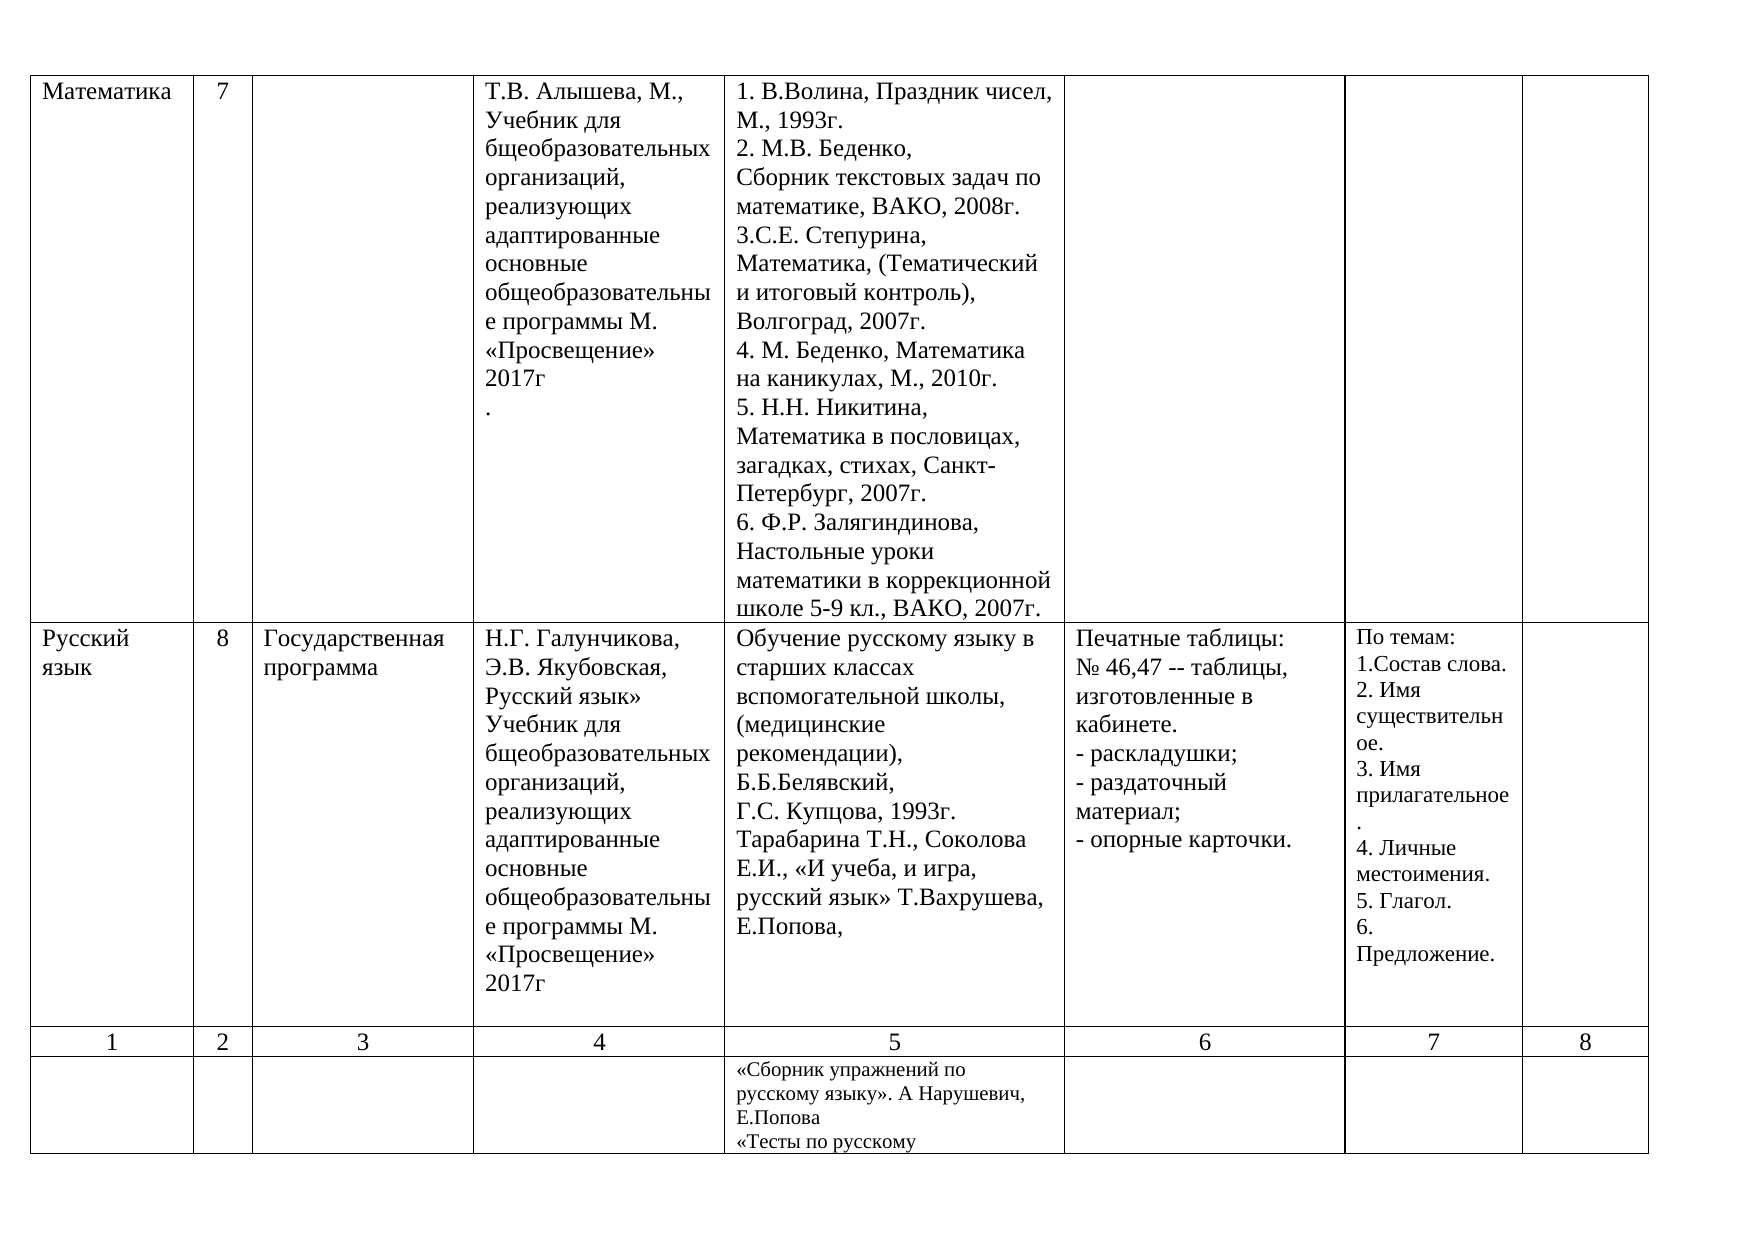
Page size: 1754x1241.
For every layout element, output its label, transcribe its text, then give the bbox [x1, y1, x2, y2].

table_cell Государственная программа [253, 623, 473, 1026]
table_cell 1. В.Волина, Праздник чисел, М., 1993г. 2. М.В. Беденко, Сборник текстовых задач по математике, ВАКО, 2008г. 3.С.Е. Степурина, Математика, (Тематический и итоговый контроль), Волгоград, 2007г. 4. М. Беденко, Математика на каникулах, М., 2010г. 5. Н.Н. Никитина, Математика в пословицах, загадках, стихах, Санкт-Петербург, 2007г. 6. Ф.Р. Залягиндинова, Настольные уроки математики в коррекционной школе 5-9 кл., ВАКО, 2007г. [725, 76, 1064, 622]
table_cell По темам: 1.Состав слова. 2. Имя существительное. 3. Имя прилагательное. 4. Личные местоимения. 5. Глагол. 6. Предложение. [1346, 623, 1522, 1026]
table_cell [1065, 1057, 1344, 1153]
table_cell 5 [725, 1027, 1064, 1056]
table_cell [1065, 76, 1344, 622]
table_cell Русский язык [31, 623, 193, 1026]
table_cell [1346, 1057, 1522, 1153]
table_cell 3 [253, 1027, 473, 1056]
table_cell 7 [1346, 1027, 1522, 1056]
table_cell 2 [194, 1027, 252, 1056]
table_cell 1 [31, 1027, 193, 1056]
table_cell [1523, 76, 1648, 622]
table_cell 8 [1523, 1027, 1648, 1056]
table_cell Обучение русскому языку в старших классах вспомогательной школы, (медицинские рекомендации), Б.Б.Белявский, Г.С. Купцова, 1993г. Тарабарина Т.Н., Соколова Е.И., «И учеба, и игра, русский язык» Т.Вахрушева, Е.Попова, [725, 623, 1064, 1026]
table_cell [253, 1057, 473, 1153]
table_cell 4 [474, 1027, 724, 1056]
table_cell [1523, 623, 1648, 1026]
table_cell 8 [194, 623, 252, 1026]
table_cell 7 [194, 76, 252, 622]
table_cell Печатные таблицы: № 46,47 -- таблицы, изготовленные в кабинете. - раскладушки; - раздаточный материал; - опорные карточки. [1065, 623, 1344, 1026]
table_cell 6 [1065, 1027, 1344, 1056]
table_cell [1346, 76, 1522, 622]
table_cell [1523, 1057, 1648, 1153]
table_cell [194, 1057, 252, 1153]
table_cell Н.Г. Галунчикова, Э.В. Якубовская, Русский язык» Учебник для бщеобразовательных организаций, реализующих адаптированные основные общеобразовательные программы М. «Просвещение» 2017г [474, 623, 724, 1026]
table_cell Математика [31, 76, 193, 622]
table_cell [253, 76, 473, 622]
table_cell [474, 1057, 724, 1153]
table_cell Т.В. Алышева, М., Учебник для бщеобразовательных организаций, реализующих адаптированные основные общеобразовательные программы М. «Просвещение» 2017г . [474, 76, 724, 622]
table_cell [725, 1057, 1064, 1153]
table_cell [31, 1057, 193, 1153]
